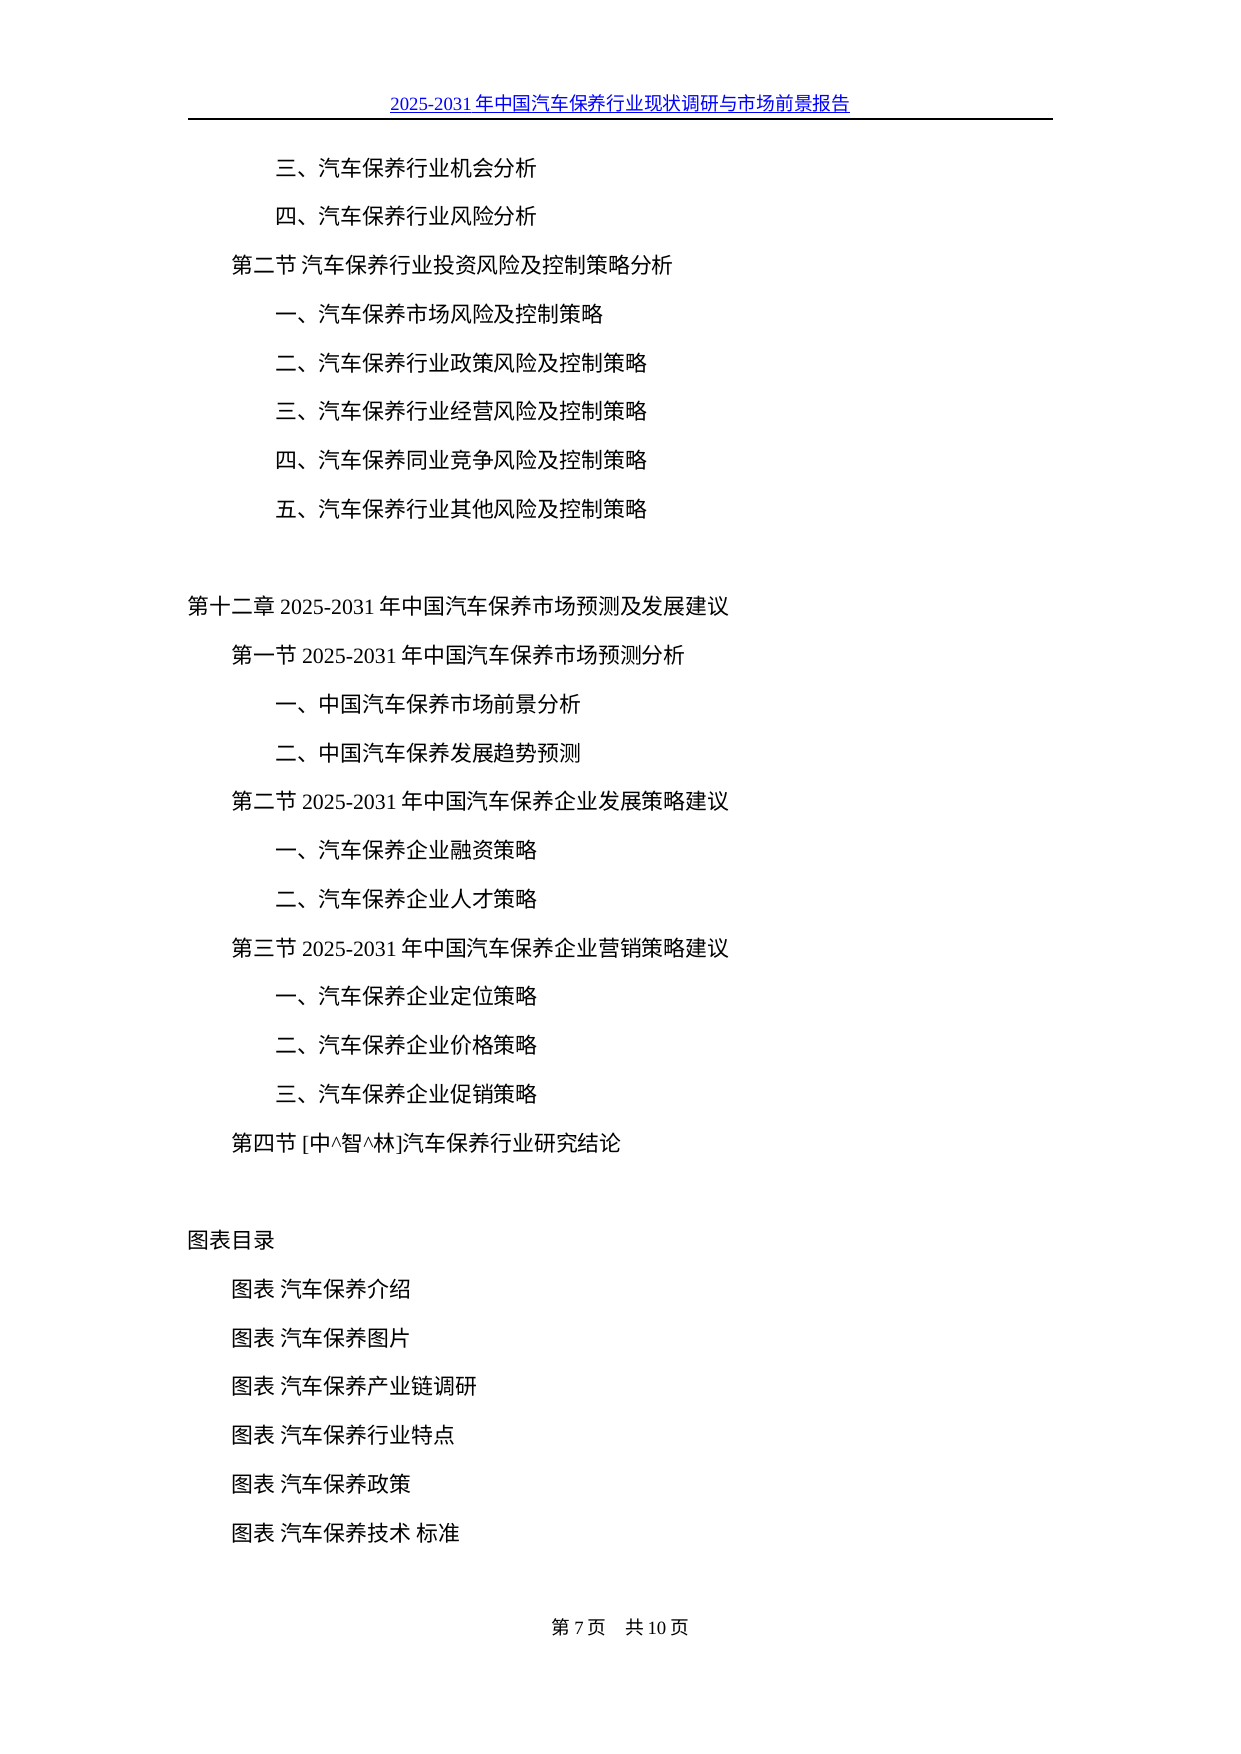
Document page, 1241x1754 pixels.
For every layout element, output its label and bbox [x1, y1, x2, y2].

text [187, 150, 1053, 1548]
